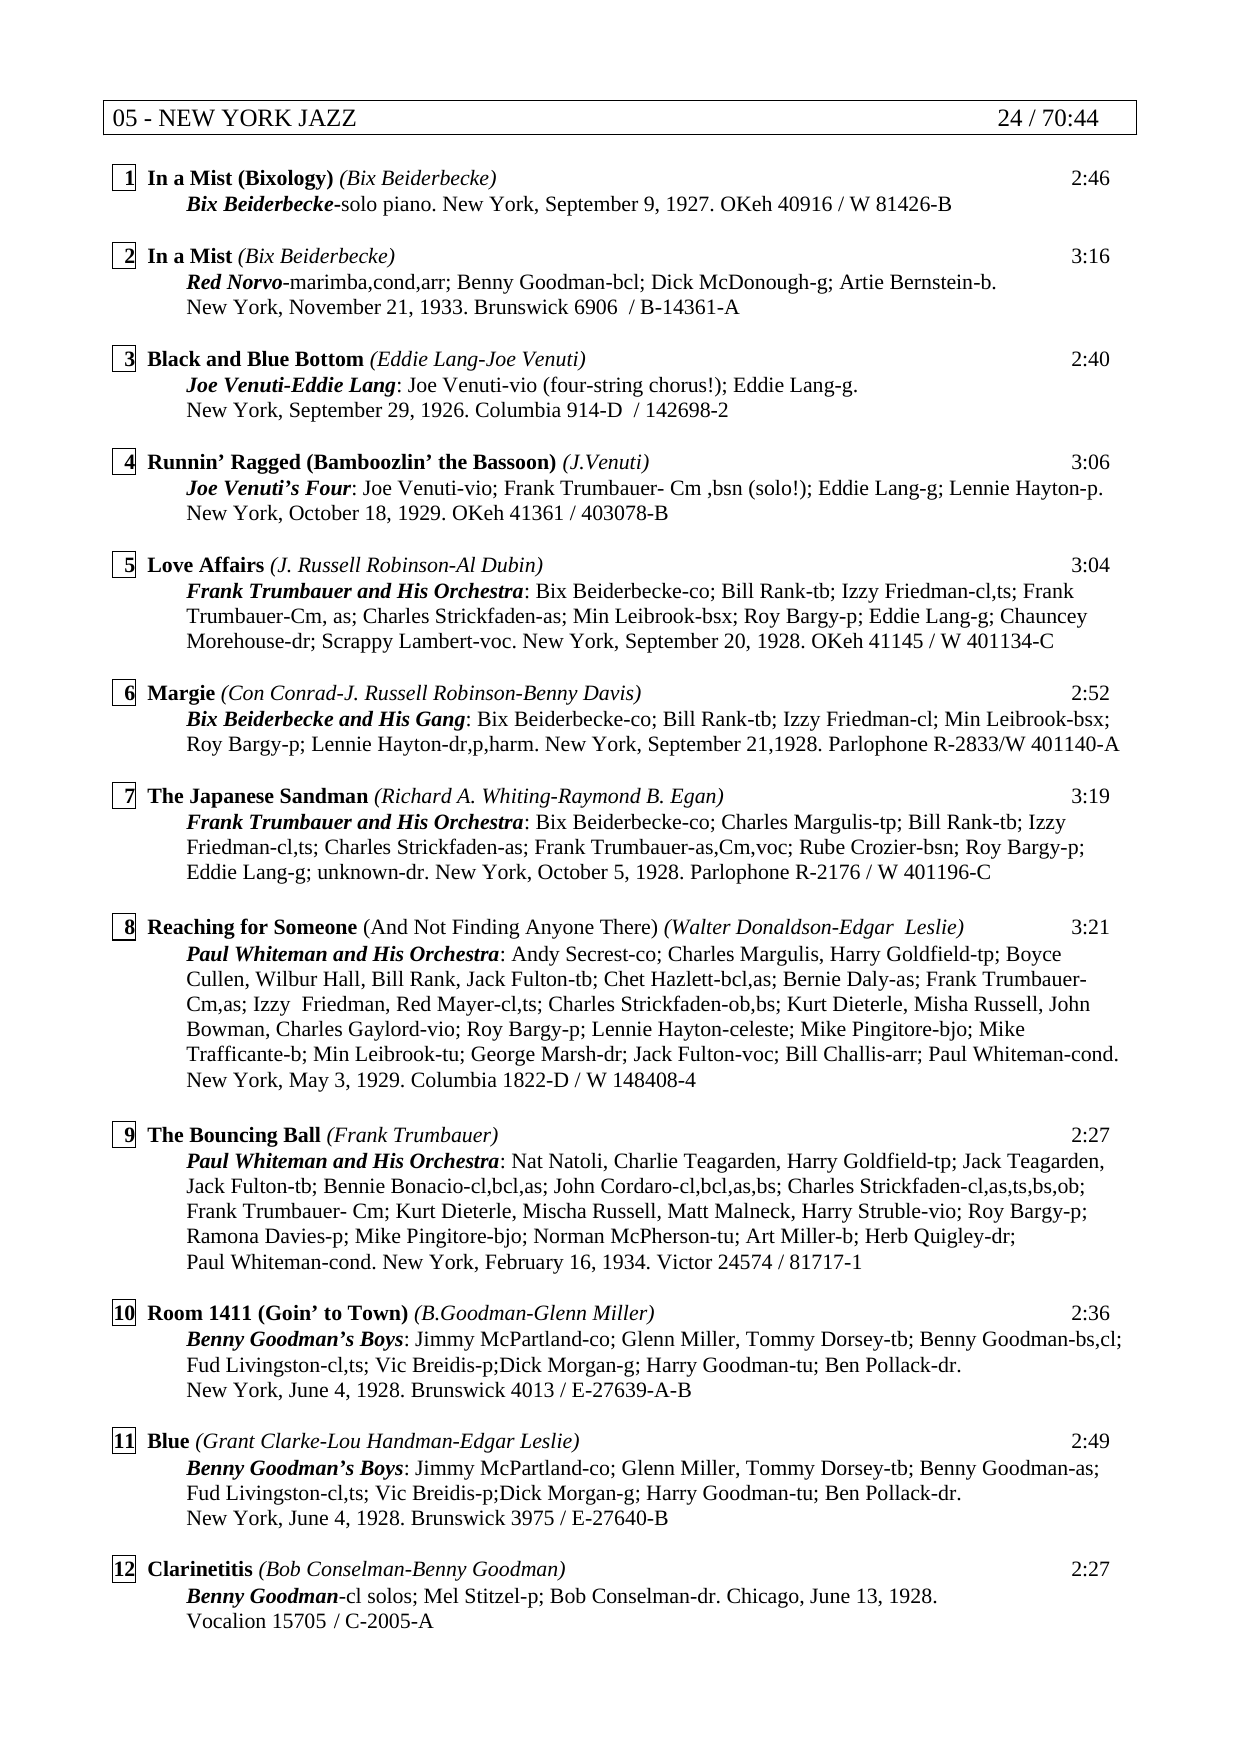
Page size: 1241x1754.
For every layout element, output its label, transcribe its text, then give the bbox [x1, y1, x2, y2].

text Eddie Lang-g; unknown-dr. New York, October 5, 1928. Parlophone R-2176 / W 401196-C [112, 859, 1128, 884]
text Benny Goodman-cl solos; Mel Stitzel-p; Bob Conselman-dr. Chicago, June 13, 1928. [112, 1583, 1128, 1608]
text Red Norvo-marimba,cond,arr; Benny Goodman-bcl; Dick McDonough-g; Artie Bernstein-b. [112, 269, 1128, 294]
text 4 Runnin’ Ragged (Bamboozlin’ the Bassoon) (J.Venuti) 3:06 [136, 448, 1128, 475]
text 3 Black and Blue Bottom (Eddie Lang-Joe Venuti) 2:40 [136, 345, 1128, 372]
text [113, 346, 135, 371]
text Frank Trumbauer and His Orchestra: Bix Beiderbecke-co; Charles Margulis-tp; Bill Rank-tb; Izzy [112, 809, 1128, 834]
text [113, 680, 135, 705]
text Frank Trumbauer and His Orchestra: Bix Beiderbecke-co; Bill Rank-tb; Izzy Friedman-cl,ts; Frank [112, 578, 1128, 603]
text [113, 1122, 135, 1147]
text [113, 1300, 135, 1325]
text Paul Whiteman-cond. New York, February 16, 1934. Victor 24574 / 81717-1 [112, 1249, 1128, 1299]
text Joe Venuti’s Four: Joe Venuti-vio; Frank Trumbauer- Cm ,bsn (solo!); Eddie Lang-g; Lennie Hayton-p. [112, 475, 1128, 500]
text 12 Clarinetitis (Bob Conselman-Benny Goodman) 2:27 [136, 1555, 1128, 1583]
text Morehouse-dr; Scrappy Lambert-voc. New York, September 20, 1928. OKeh 41145 / W 401134-C [112, 628, 1128, 679]
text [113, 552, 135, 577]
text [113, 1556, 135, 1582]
text Benny Goodman’s Boys: Jimmy McPartland-co; Glenn Miller, Tommy Dorsey-tb; Benny Goodman-bs,cl; [112, 1326, 1128, 1352]
text 2 In a Mist (Bix Beiderbecke) 3:16 [136, 242, 1128, 269]
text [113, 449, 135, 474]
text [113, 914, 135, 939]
text 10 Room 1411 (Goin’ to Town) (B.Goodman-Glenn Miller) 2:36 [136, 1299, 1128, 1326]
text Trumbauer-Cm, as; Charles Strickfaden-as; Min Leibrook-bsx; Roy Bargy-p; Eddie Lang-g; Chauncey [112, 603, 1128, 628]
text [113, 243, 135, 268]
text Bix Beiderbecke and His Gang: Bix Beiderbecke-co; Bill Rank-tb; Izzy Friedman-cl; Min Leibrook-bsx; [112, 706, 1128, 731]
text Frank Trumbauer- Cm; Kurt Dieterle, Mischa Russell, Matt Malneck, Harry Struble-vio; Roy Bargy-p; [112, 1198, 1128, 1223]
text Friedman-cl,ts; Charles Strickfaden-as; Frank Trumbauer-as,Cm,voc; Rube Crozier-bsn; Roy Bargy-p; [112, 834, 1128, 859]
text Cm,as; Izzy Friedman, Red Mayer-cl,ts; Charles Strickfaden-ob,bs; Kurt Dieterle, Misha Russell, John [112, 991, 1128, 1016]
text 6 Margie (Con Conrad-J. Russell Robinson-Benny Davis) 2:52 [136, 679, 1128, 706]
text 05 - NEW YORK JAZZ 24 / 70:44 [104, 101, 1136, 134]
text Joe Venuti-Eddie Lang: Joe Venuti-vio (four-string chorus!); Eddie Lang-g. [112, 372, 1128, 397]
text 11 Blue (Grant Clarke-Lou Handman-Edgar Leslie) 2:49 [136, 1427, 1128, 1454]
text Roy Bargy-p; Lennie Hayton-dr,p,harm. New York, September 21,1928. Parlophone R-2833/W 401140-A [112, 731, 1128, 782]
text Paul Whiteman and His Orchestra: Nat Natoli, Charlie Teagarden, Harry Goldfield-tp; Jack Teagarden, [112, 1148, 1128, 1173]
text Cullen, Wilbur Hall, Bill Rank, Jack Fulton-tb; Chet Hazlett-bcl,as; Bernie Daly-as; Frank Trumbauer- [112, 966, 1128, 991]
text Trafficante-b; Min Leibrook-tu; George Marsh-dr; Jack Fulton-voc; Bill Challis-arr; Paul Whiteman-cond. New York, May 3, 1929. Columbia 1822-D / W 148408-4 [112, 1041, 1128, 1092]
text 5 Love Affairs (J. Russell Robinson-Al Dubin) 3:04 [136, 551, 1128, 578]
text Jack Fulton-tb; Bennie Bonacio-cl,bcl,as; John Cordaro-cl,bcl,as,bs; Charles Strickfaden-cl,as,ts,bs,ob; [112, 1173, 1128, 1198]
text 8 Reaching for Someone (And Not Finding Anyone There) (Walter Donaldson-Edgar Leslie) 3:21 [136, 913, 1128, 941]
text Benny Goodman’s Boys: Jimmy McPartland-co; Glenn Miller, Tommy Dorsey-tb; Benny Goodman-as; [112, 1454, 1128, 1480]
text 1 In a Mist (Bixology) (Bix Beiderbecke) 2:46 [136, 164, 1128, 191]
text Ramona Davies-p; Mike Pingitore-bjo; Norman McPherson-tu; Art Miller-b; Herb Quigley-dr; [112, 1223, 1128, 1249]
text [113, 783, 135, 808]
text Bix Beiderbecke-solo piano. New York, September 9, 1927. OKeh 40916 / W 81426-B [112, 191, 1128, 242]
text Vocalion 15705 / C-2005-A [112, 1608, 1128, 1633]
text 9 The Bouncing Ball (Frank Trumbauer) 2:27 [136, 1121, 1128, 1148]
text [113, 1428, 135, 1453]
text New York, June 4, 1928. Brunswick 4013 / E-27639-A-B [112, 1377, 1128, 1402]
text New York, June 4, 1928. Brunswick 3975 / E-27640-B [112, 1505, 1128, 1530]
text Bowman, Charles Gaylord-vio; Roy Bargy-p; Lennie Hayton-celeste; Mike Pingitore-bjo; Mike [112, 1016, 1128, 1041]
text Fud Livingston-cl,ts; Vic Breidis-p;Dick Morgan-g; Harry Goodman-tu; Ben Pollack-dr. [112, 1352, 1128, 1377]
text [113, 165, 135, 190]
text 7 The Japanese Sandman (Richard A. Whiting-Raymond B. Egan) 3:19 [136, 782, 1128, 809]
text New York, October 18, 1929. OKeh 41361 / 403078-B [112, 500, 1128, 525]
text Fud Livingston-cl,ts; Vic Breidis-p;Dick Morgan-g; Harry Goodman-tu; Ben Pollack-dr. [112, 1480, 1128, 1505]
text New York, September 29, 1926. Columbia 914-D / 142698-2 [112, 397, 1128, 422]
text Paul Whiteman and His Orchestra: Andy Secrest-co; Charles Margulis, Harry Goldfield-tp; Boyce [112, 941, 1128, 966]
text New York, November 21, 1933. Brunswick 6906 / B-14361-A [112, 294, 1128, 319]
